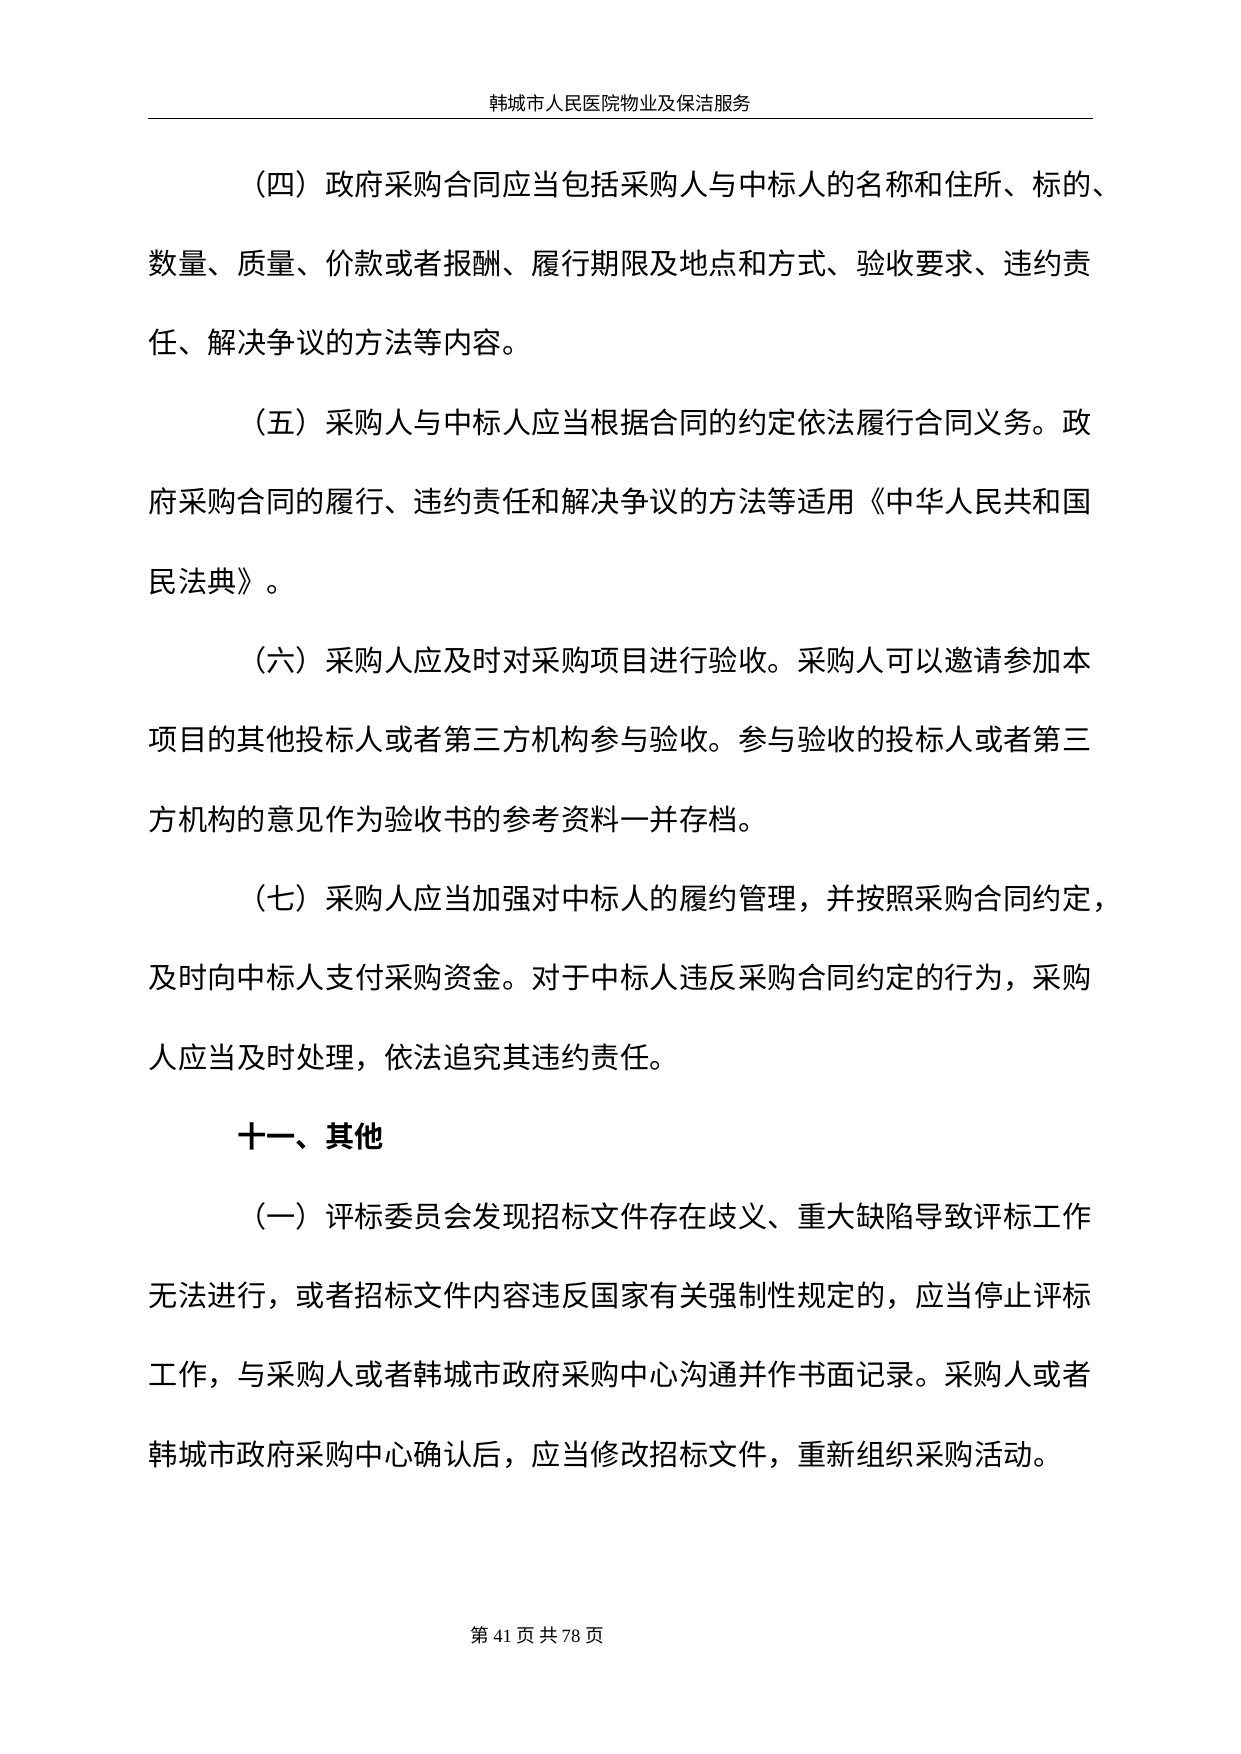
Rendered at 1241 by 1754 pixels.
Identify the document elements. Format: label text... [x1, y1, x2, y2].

text （一）评标委员会发现招标文件存在歧义、重大缺陷导致评标工作无法进行，或者招标文件内容违反国家有关强制性规定的，应当停止评标工作，与采购人或者韩城市政府采购中心沟通并作书面记录。采购人或者韩城市政府采购中心确认后，应当修改招标文件，重新组织采购活动。 [148, 1174, 1092, 1492]
text （六）采购人应及时对采购项目进行验收。采购人可以邀请参加本项目的其他投标人或者第三方机构参与验收。参与验收的投标人或者第三方机构的意见作为验收书的参考资料一并存档。 [148, 619, 1092, 857]
text （七）采购人应当加强对中标人的履约管理，并按照采购合同约定，及时向中标人支付采购资金。对于中标人违反采购合同约定的行为，采购人应当及时处理，依法追究其违约责任。 [148, 857, 1092, 1095]
text （五）采购人与中标人应当根据合同的约定依法履行合同义务。政府采购合同的履行、违约责任和解决争议的方法等适用《中华人民共和国民法典》。 [148, 381, 1092, 619]
text （四）政府采购合同应当包括采购人与中标人的名称和住所、标的、数量、质量、价款或者报酬、履行期限及地点和方式、验收要求、违约责任、解决争议的方法等内容。 [148, 143, 1092, 381]
subtitle 十一、其他 [148, 1095, 1092, 1174]
